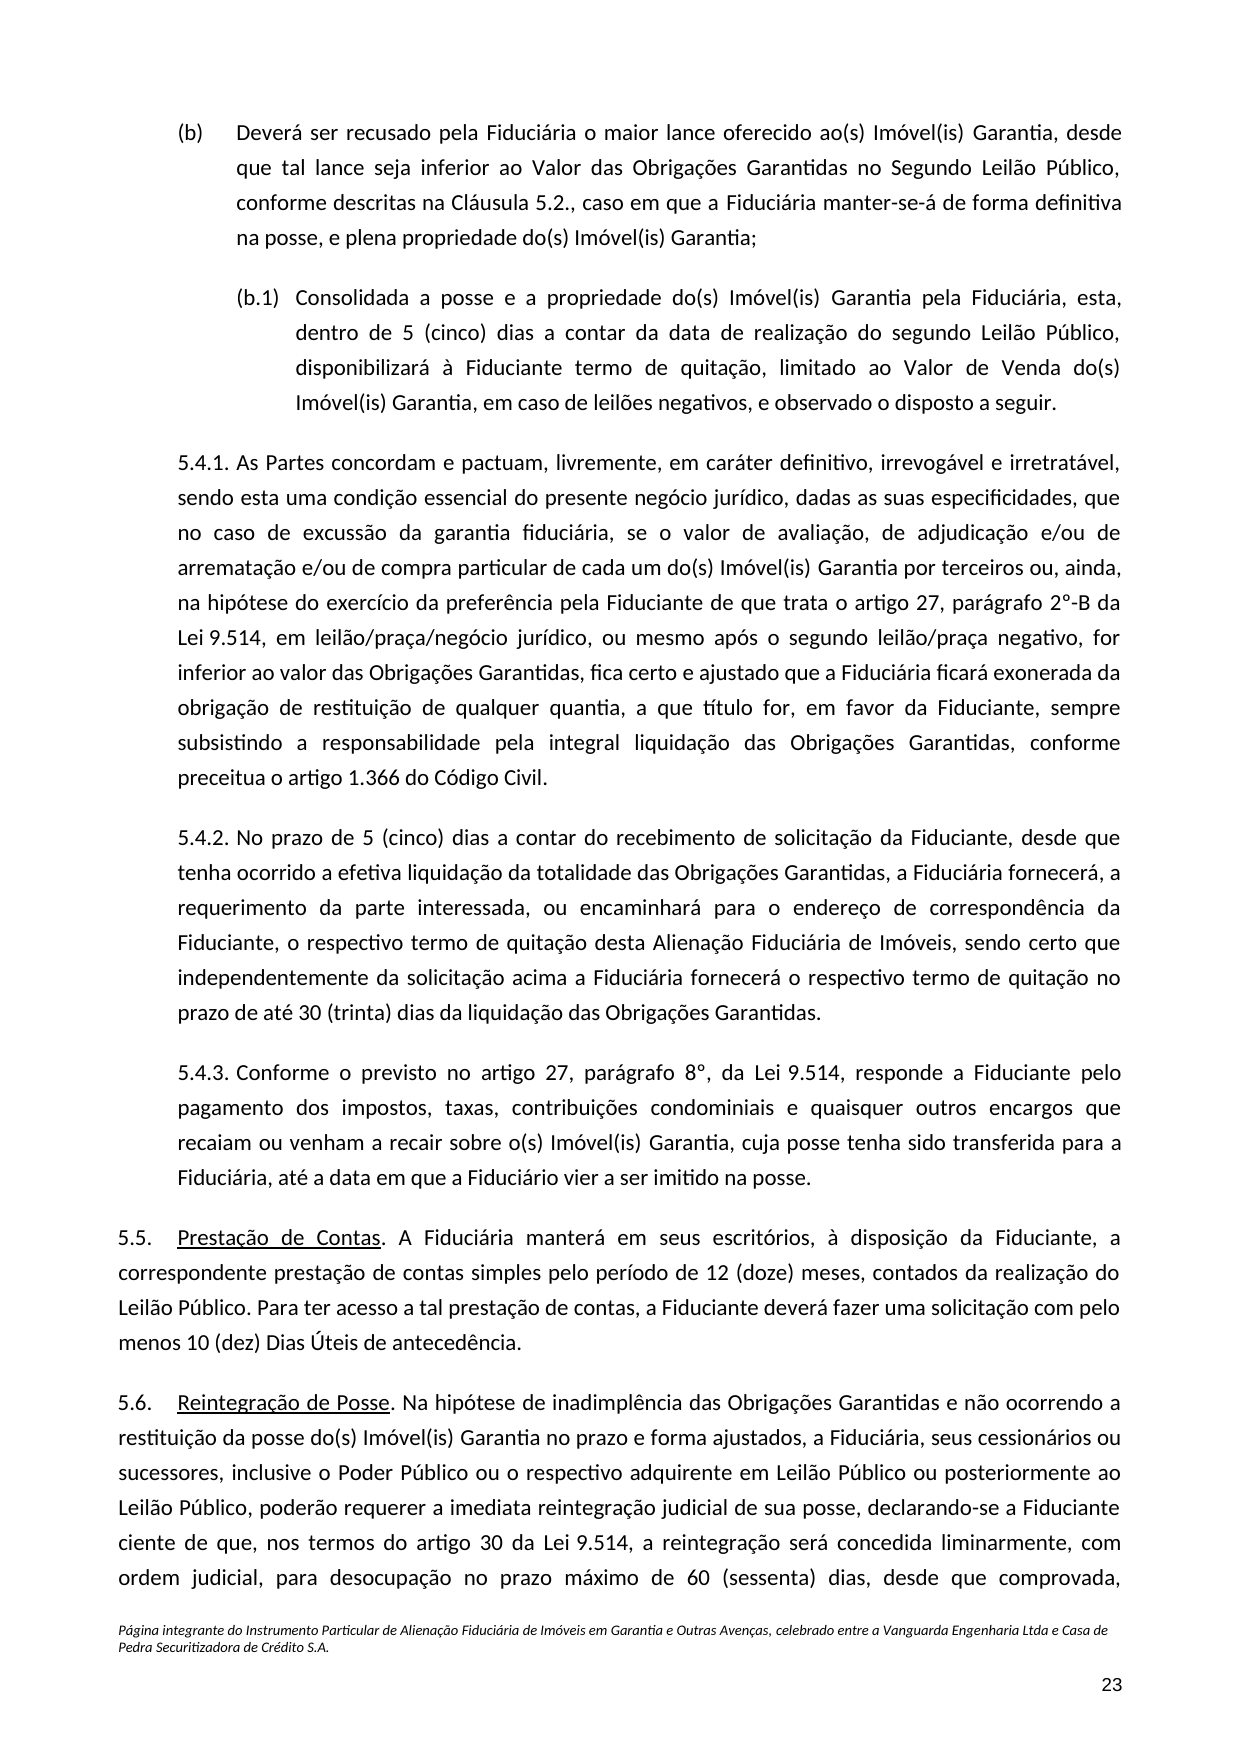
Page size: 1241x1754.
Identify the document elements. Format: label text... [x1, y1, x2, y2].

list Conforme o previsto no artigo 27, parágrafo 8º, da Lei 9.514, responde a Fiduciante pelo pagamento dos impostos, taxas, contribuições condominiais e quaisquer outros encargos que recaiam ou venham a recair sobre o(s) Imóvel(is) Garantia, cuja posse tenha sido transferida para a Fiduciária, até a data em que a Fiduciário vier a ser imitido na posse. [177, 1058, 1122, 1191]
text (b.1) Consolidada a posse e a propriedade do(s) Imóvel(is) Garantia pela Fiduciária, esta, dentro de 5 (cinco) dias a contar da data de realização do segundo Leilão Público, disponibilizará à Fiduciante termo de quitação, limitado ao Valor de Venda do(s) Imóvel(is) Garantia, em caso de leilões negativos, e observado o disposto a seguir. [236, 283, 1122, 416]
list No prazo de 5 (cinco) dias a contar do recebimento de solicitação da Fiduciante, desde que tenha ocorrido a efetiva liquidação da totalidade das Obrigações Garantidas, a Fiduciária fornecerá, a requerimento da parte interessada, ou encaminhará para o endereço de correspondência da Fiduciante, o respectivo termo de quitação desta Alienação Fiduciária de Imóveis, sendo certo que independentemente da solicitação acima a Fiduciária fornecerá o respectivo termo de quitação no prazo de até 30 (trinta) dias da liquidação das Obrigações Garantidas. [177, 823, 1122, 1026]
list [117, 1388, 1122, 1591]
list Deverá ser recusado pela Fiduciária o maior lance oferecido ao(s) Imóvel(is) Garantia, desde que tal lance seja inferior ao Valor das Obrigações Garantidas no Segundo Leilão Público, conforme descritas na Cláusula 5.2., caso em que a Fiduciária manter-se-á de forma definitiva na posse, e plena propriedade do(s) Imóvel(is) Garantia; [177, 118, 1122, 251]
list Prestação de Contas. A Fiduciária manterá em seus escritórios, à disposição da Fiduciante, a correspondente prestação de contas simples pelo período de 12 (doze) meses, contados da realização do Leilão Público. Para ter acesso a tal prestação de contas, a Fiduciante deverá fazer uma solicitação com pelo menos 10 (dez) Dias Úteis de antecedência. [117, 1223, 1122, 1356]
list As Partes concordam e pactuam, livremente, em caráter definitivo, irrevogável e irretratável, sendo esta uma condição essencial do presente negócio jurídico, dadas as suas especificidades, que no caso de excussão da garantia fiduciária, se o valor de avaliação, de adjudicação e/ou de arrematação e/ou de compra particular de cada um do(s) Imóvel(is) Garantia por terceiros ou, ainda, na hipótese do exercício da preferência pela Fiduciante de que trata o artigo 27, parágrafo 2º-B da Lei 9.514, em leilão/praça/negócio jurídico, ou mesmo após o segundo leilão/praça negativo, for inferior ao valor das Obrigações Garantidas, fica certo e ajustado que a Fiduciária ficará exonerada da obrigação de restituição de qualquer quantia, a que título for, em favor da Fiduciante, sempre subsistindo a responsabilidade pela integral liquidação das Obrigações Garantidas, conforme preceitua o artigo 1.366 do Código Civil. [177, 448, 1122, 791]
